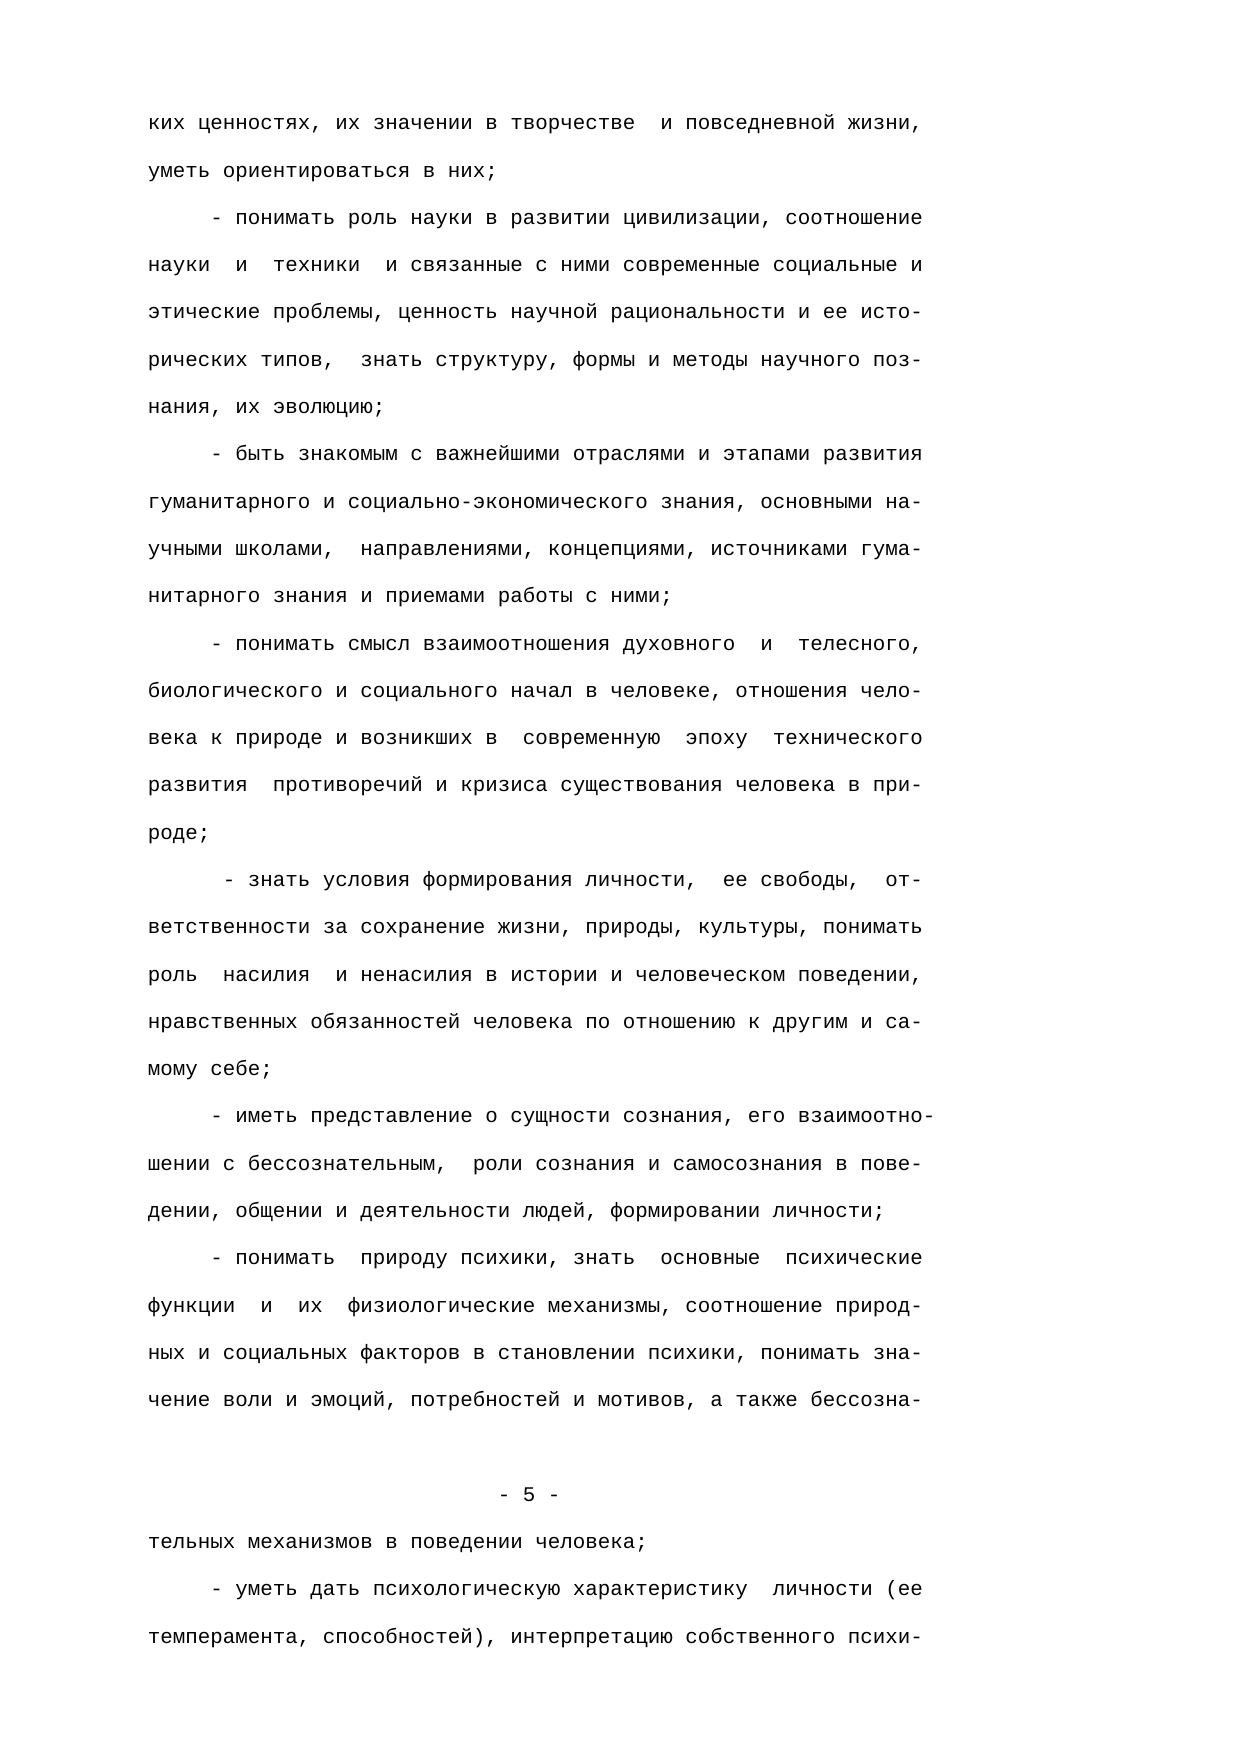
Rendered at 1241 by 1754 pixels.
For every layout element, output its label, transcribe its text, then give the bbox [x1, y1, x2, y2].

text темперамента, способностей), интерпретацию собственного психи- [148, 1626, 1152, 1649]
text ких ценностях, их значении в творчестве и повседневной жизни, [148, 112, 1152, 136]
text функции и их физиологические механизмы, соотношение природ- [148, 1294, 1152, 1318]
text ветственности за сохранение жизни, природы, культуры, понимать [148, 916, 1152, 940]
text - понимать природу психики, знать основные психические [148, 1247, 1152, 1271]
text роде; [148, 822, 1152, 845]
text этические проблемы, ценность научной рациональности и ее исто- [148, 301, 1152, 325]
text нания, их эволюцию; [148, 396, 1152, 420]
text нравственных обязанностей человека по отношению к другим и са- [148, 1011, 1152, 1034]
text чение воли и эмоций, потребностей и мотивов, а также бессозна- [148, 1389, 1152, 1413]
text мому себе; [148, 1058, 1152, 1082]
text гуманитарного и социально-экономического знания, основными на- [148, 491, 1152, 514]
text - 5 - [148, 1484, 1152, 1507]
text ных и социальных факторов в становлении психики, понимать зна- [148, 1342, 1152, 1366]
text роль насилия и ненасилия в истории и человеческом поведении, [148, 963, 1152, 987]
text века к природе и возникших в современную эпоху технического [148, 727, 1152, 751]
text дении, общении и деятельности людей, формировании личности; [148, 1200, 1152, 1224]
text развития противоречий и кризиса существования человека в при- [148, 774, 1152, 798]
text биологического и социального начал в человеке, отношения чело- [148, 680, 1152, 703]
text - понимать роль науки в развитии цивилизации, соотношение [148, 207, 1152, 231]
text - уметь дать психологическую характеристику личности (ее [148, 1578, 1152, 1602]
text уметь ориентироваться в них; [148, 159, 1152, 183]
text науки и техники и связанные с ними современные социальные и [148, 254, 1152, 278]
text тельных механизмов в поведении человека; [148, 1531, 1152, 1555]
text рических типов, знать структуру, формы и методы научного поз- [148, 349, 1152, 372]
text нитарного знания и приемами работы с ними; [148, 585, 1152, 609]
text учными школами, направлениями, концепциями, источниками гума- [148, 538, 1152, 562]
text шении с бессознательным, роли сознания и самосознания в пове- [148, 1153, 1152, 1176]
text - понимать смысл взаимоотношения духовного и телесного, [148, 632, 1152, 656]
text - иметь представление о сущности сознания, его взаимоотно- [148, 1105, 1152, 1129]
text - знать условия формирования личности, ее свободы, от- [148, 869, 1152, 893]
text - быть знакомым с важнейшими отраслями и этапами развития [148, 443, 1152, 467]
